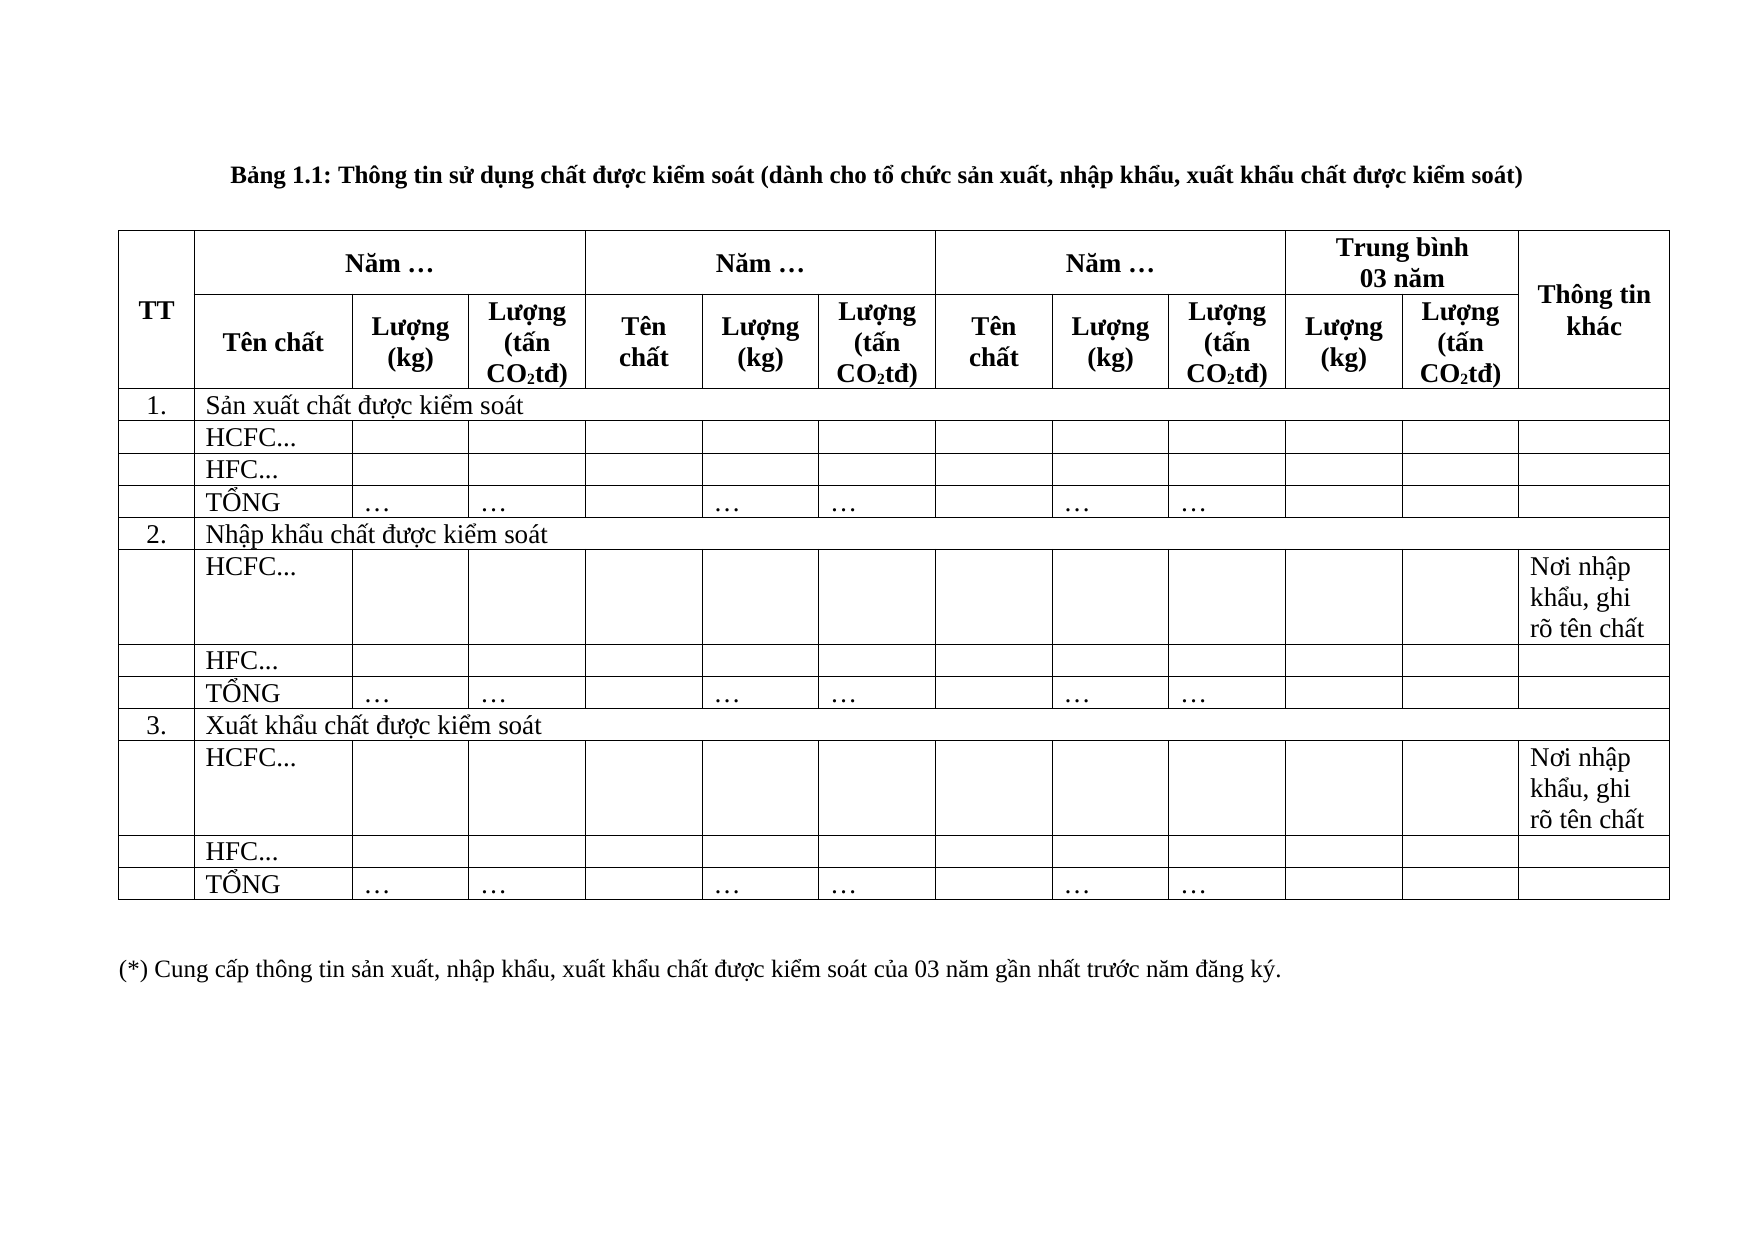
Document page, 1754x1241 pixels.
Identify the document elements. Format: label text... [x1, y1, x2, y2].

table_cell [586, 486, 702, 517]
table_cell … [1053, 486, 1168, 517]
table_cell [1053, 454, 1168, 484]
table_cell [819, 741, 935, 834]
table_cell [353, 741, 468, 834]
table_cell [119, 677, 194, 708]
table_cell [1403, 741, 1518, 834]
table_cell HCFC... [195, 741, 352, 834]
table_cell … [353, 486, 468, 517]
table_cell [819, 645, 935, 676]
table_cell 2. [119, 518, 194, 549]
table_cell [353, 550, 468, 643]
table_cell [353, 645, 468, 676]
table_cell [469, 645, 585, 676]
table_cell [936, 836, 1052, 867]
table_cell [1519, 645, 1669, 676]
table_cell [1403, 677, 1518, 708]
table_cell [1169, 836, 1285, 867]
table_cell Lượng (tấn CO2tđ) [1403, 295, 1518, 388]
table_cell [936, 645, 1052, 676]
table_cell [1286, 454, 1402, 484]
table_cell [1403, 550, 1518, 643]
table_cell [1519, 836, 1669, 867]
table_cell [1403, 454, 1518, 484]
table_cell [469, 421, 585, 452]
table_cell [936, 868, 1052, 899]
table_cell [586, 454, 702, 484]
table_cell [1286, 677, 1402, 708]
table_header Năm … [586, 231, 935, 293]
table_cell [703, 454, 818, 484]
table_cell [586, 741, 702, 834]
table_cell [1053, 421, 1168, 452]
table_cell [119, 421, 194, 452]
table_cell [936, 677, 1052, 708]
table_cell [1286, 421, 1402, 452]
table_cell … [819, 868, 935, 899]
table_cell 1. [119, 389, 194, 420]
text (*) Cung cấp thông tin sản xuất, nhập khẩu, xuất khẩu chất được kiểm soát của 03 năm gần nhất trước năm đăng ký. [119, 954, 1635, 982]
table_cell [586, 421, 702, 452]
table_cell [1286, 550, 1402, 643]
table_cell [469, 454, 585, 484]
table_cell TỔNG [195, 868, 352, 899]
table_cell [1519, 677, 1669, 708]
table_header Trung bình 03 năm [1286, 231, 1518, 293]
table_cell [469, 741, 585, 834]
table_cell [1053, 550, 1168, 643]
table_cell [1169, 741, 1285, 834]
table_cell Lượng (tấn CO2tđ) [1169, 295, 1285, 388]
table_cell [703, 645, 818, 676]
table_cell HCFC... [195, 421, 352, 452]
table_cell 3. [119, 709, 194, 740]
table_cell [119, 836, 194, 867]
table_cell [469, 550, 585, 643]
table_cell [1286, 741, 1402, 834]
table_cell TỔNG [195, 677, 352, 708]
table_cell … [703, 486, 818, 517]
table_cell [819, 421, 935, 452]
table_cell [353, 421, 468, 452]
table_cell … [1169, 677, 1285, 708]
table_cell [1403, 486, 1518, 517]
table_cell … [469, 677, 585, 708]
table_cell Sản xuất chất được kiểm soát [195, 389, 1669, 420]
table_cell [1053, 645, 1168, 676]
table_cell [936, 550, 1052, 643]
table_cell … [1169, 486, 1285, 517]
table_cell [119, 486, 194, 517]
table_cell … [353, 868, 468, 899]
table_cell [1286, 486, 1402, 517]
table_cell [119, 454, 194, 484]
table_header Thông tin khác [1519, 231, 1669, 388]
table_cell [1519, 454, 1669, 484]
table_cell … [703, 677, 818, 708]
table_cell … [819, 486, 935, 517]
table_cell [703, 741, 818, 834]
table_cell [586, 550, 702, 643]
table_cell … [703, 868, 818, 899]
table_cell Lượng (tấn CO2tđ) [469, 295, 585, 388]
table_cell … [469, 868, 585, 899]
table_cell [1403, 421, 1518, 452]
table_cell Lượng (kg) [1053, 295, 1168, 388]
table_cell [1286, 645, 1402, 676]
table_cell [1169, 550, 1285, 643]
table_cell [353, 836, 468, 867]
table_cell [936, 421, 1052, 452]
table_header Năm … [195, 231, 585, 293]
table_cell Lượng (kg) [353, 295, 468, 388]
table_cell [353, 454, 468, 484]
table_cell … [353, 677, 468, 708]
table_cell [1053, 836, 1168, 867]
table_cell [119, 868, 194, 899]
table_cell [1169, 454, 1285, 484]
table_cell … [469, 486, 585, 517]
table_cell [469, 836, 585, 867]
table_cell [1053, 741, 1168, 834]
text Bảng 1.1: Thông tin sử dụng chất được kiểm soát (dành cho tổ chức sản xuất, nhập khẩu, xuất khẩu chất được kiểm soát) [119, 160, 1635, 189]
table_cell [703, 836, 818, 867]
table_cell Nơi nhập khẩu, ghi rõ tên chất [1519, 741, 1669, 834]
table_cell HFC... [195, 454, 352, 484]
table_cell [1519, 868, 1669, 899]
table_cell [1519, 421, 1669, 452]
table_cell [1286, 836, 1402, 867]
table_cell … [1053, 677, 1168, 708]
table_cell [1519, 486, 1669, 517]
table_cell [586, 868, 702, 899]
table_cell [1286, 868, 1402, 899]
table_cell [586, 677, 702, 708]
table_cell [819, 550, 935, 643]
table_cell [819, 836, 935, 867]
table_cell [936, 454, 1052, 484]
table_cell [936, 486, 1052, 517]
table_cell Tên chất [195, 295, 352, 388]
table_cell [586, 645, 702, 676]
table_cell … [1169, 868, 1285, 899]
table_cell [119, 741, 194, 834]
table_cell [936, 741, 1052, 834]
table_cell Nhập khẩu chất được kiểm soát [195, 518, 1669, 549]
table_cell Lượng (kg) [703, 295, 818, 388]
table_cell [703, 550, 818, 643]
table_cell TỔNG [195, 486, 352, 517]
table_cell [819, 454, 935, 484]
table_cell [703, 421, 818, 452]
table_cell [1403, 868, 1518, 899]
table_cell Lượng (tấn CO2tđ) [819, 295, 935, 388]
table_cell [1403, 836, 1518, 867]
table_cell [119, 550, 194, 643]
table_cell Tên chất [936, 295, 1052, 388]
table_cell [1169, 645, 1285, 676]
table_cell [1169, 421, 1285, 452]
table_cell Xuất khẩu chất được kiểm soát [195, 709, 1669, 740]
table_cell [586, 836, 702, 867]
table_header Năm … [936, 231, 1285, 293]
table_header TT [119, 231, 194, 388]
table_cell HCFC... [195, 550, 352, 643]
table_cell Tên chất [586, 295, 702, 388]
table_cell … [819, 677, 935, 708]
table_cell [1403, 645, 1518, 676]
table_cell Lượng (kg) [1286, 295, 1402, 388]
table_cell HFC... [195, 645, 352, 676]
table_cell [119, 645, 194, 676]
table_cell HFC... [195, 836, 352, 867]
table_cell Nơi nhập khẩu, ghi rõ tên chất [1519, 550, 1669, 643]
table_cell … [1053, 868, 1168, 899]
